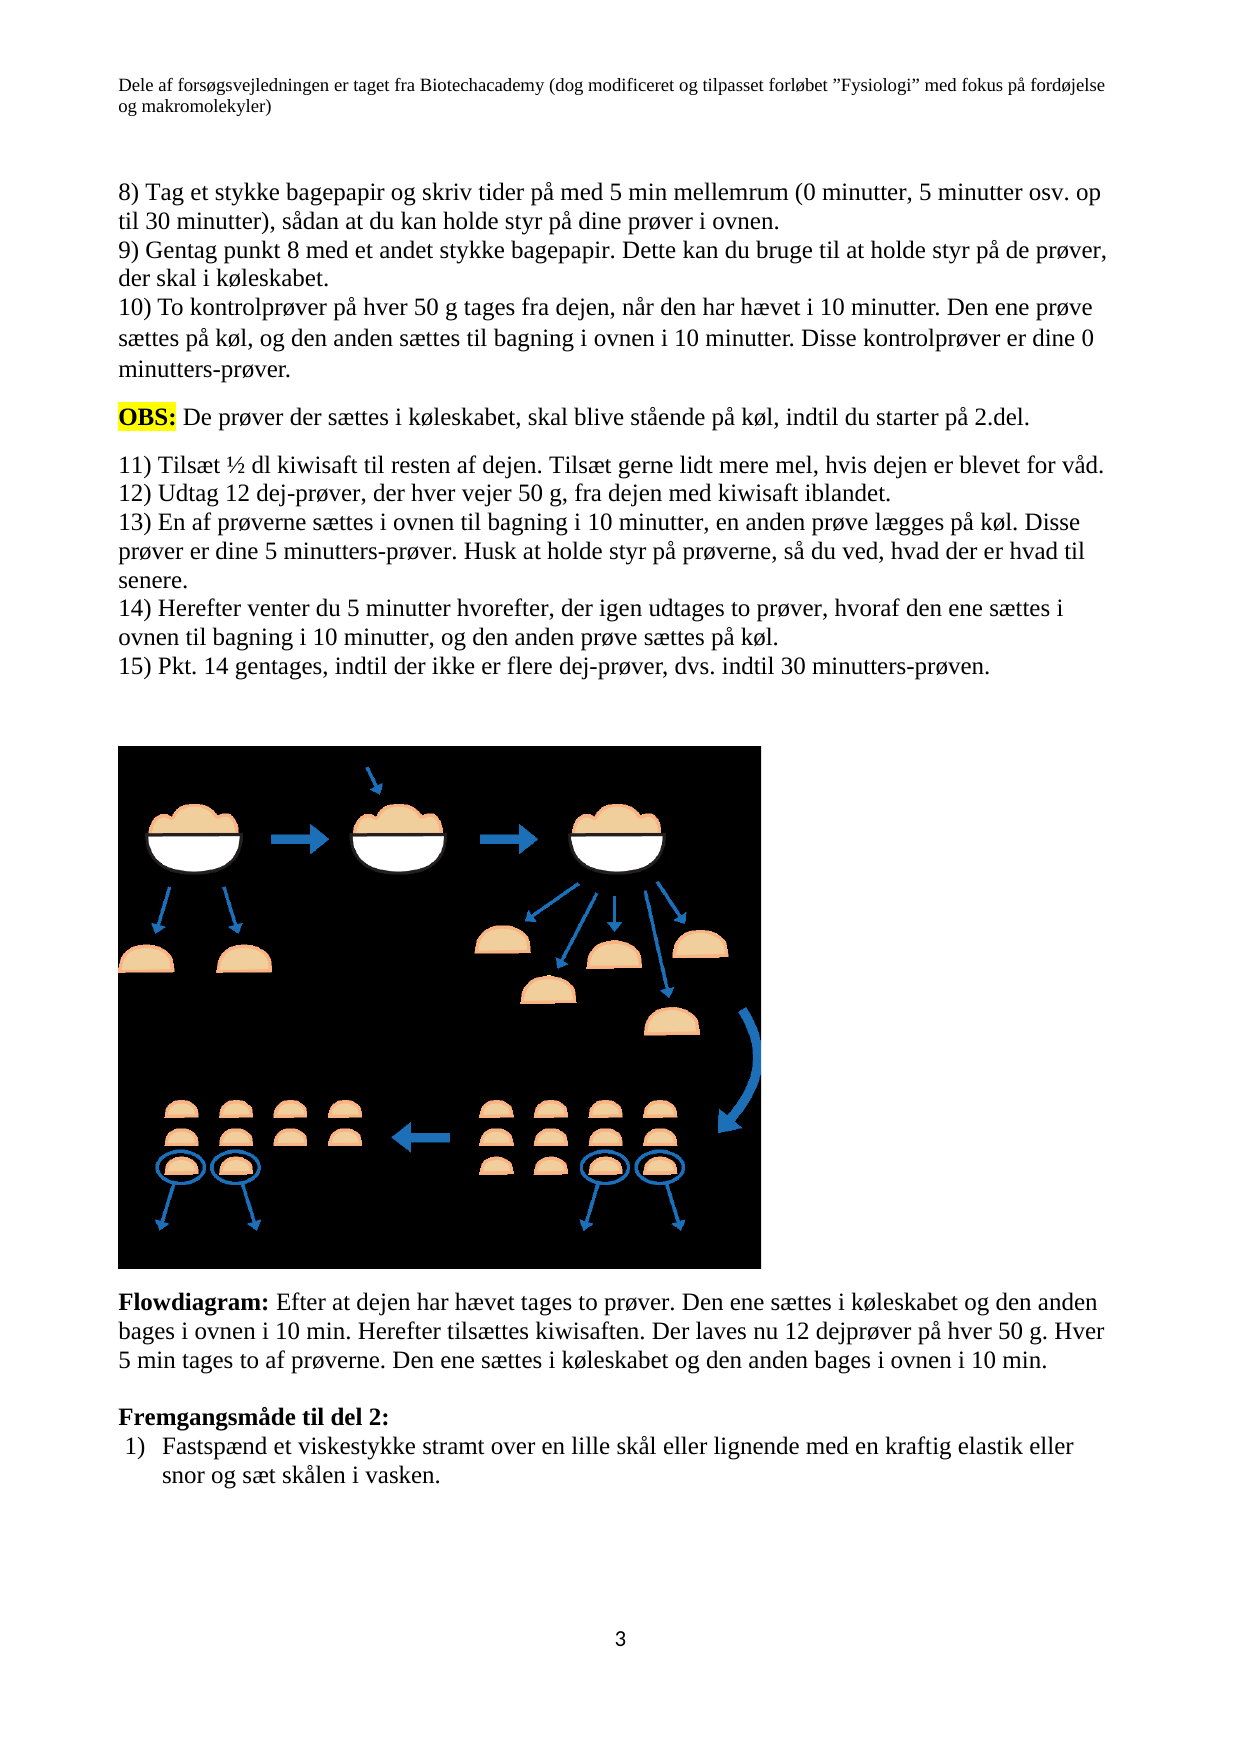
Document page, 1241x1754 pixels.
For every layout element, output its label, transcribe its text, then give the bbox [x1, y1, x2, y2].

text OBS: De prøver der sættes i køleskabet, skal blive stående på køl, indtil du starter på 2.del. [176, 402, 1122, 431]
text 15) Pkt. 14 gentages, indtil der ikke er flere dej-prøver, dvs. indtil 30 minutters-prøven. [118, 651, 1122, 680]
text 8) Tag et stykke bagepapir og skriv tider på med 5 min mellemrum (0 minutter, 5 minutter osv. op til 30 minutter), sådan at du kan holde styr på dine prøver i ovnen. [118, 177, 1122, 235]
text 12) Udtag 12 dej-prøver, der hver vejer 50 g, fra dejen med kiwisaft iblandet. [118, 478, 1122, 507]
text 13) En af prøverne sættes i ovnen til bagning i 10 minutter, en anden prøve lægges på køl. Disse prøver er dine 5 minutters-prøver. Husk at holde styr på prøverne, så du ved, hvad der er hvad til senere. [118, 507, 1122, 593]
text Fremgangsmåde til del 2: [118, 1402, 1122, 1431]
list Fastspænd et viskestykke stramt over en lille skål eller lignende med en kraftig elastik eller snor og sæt skålen i vasken. [124, 1431, 1122, 1488]
text 9) Gentag punkt 8 med et andet stykke bagepapir. Dette kan du bruge til at holde styr på de prøver, der skal i køleskabet. [118, 235, 1122, 292]
text Flowdiagram: Efter at dejen har hævet tages to prøver. Den ene sættes i køleskabet og den anden bages i ovnen i 10 min. Herefter tilsættes kiwisaften. Der laves nu 12 dejprøver på hver 50 g. Hver 5 min tages to af prøverne. Den ene sættes i køleskabet og den anden bages i ovnen i 10 min. [118, 1287, 1122, 1373]
text 10) To kontrolprøver på hver 50 g tages fra dejen, når den har hævet i 10 minutter. Den ene prøve sættes på køl, og den anden sættes til bagning i ovnen i 10 minutter. Disse kontrolprøver er dine 0 minutters-prøver. [118, 292, 1122, 383]
text 14) Herefter venter du 5 minutter hvorefter, der igen udtages to prøver, hvoraf den ene sættes i ovnen til bagning i 10 minutter, og den anden prøve sættes på køl. [118, 593, 1122, 651]
text 11) Tilsæt ½ dl kiwisaft til resten af dejen. Tilsæt gerne lidt mere mel, hvis dejen er blevet for våd. [118, 450, 1122, 478]
